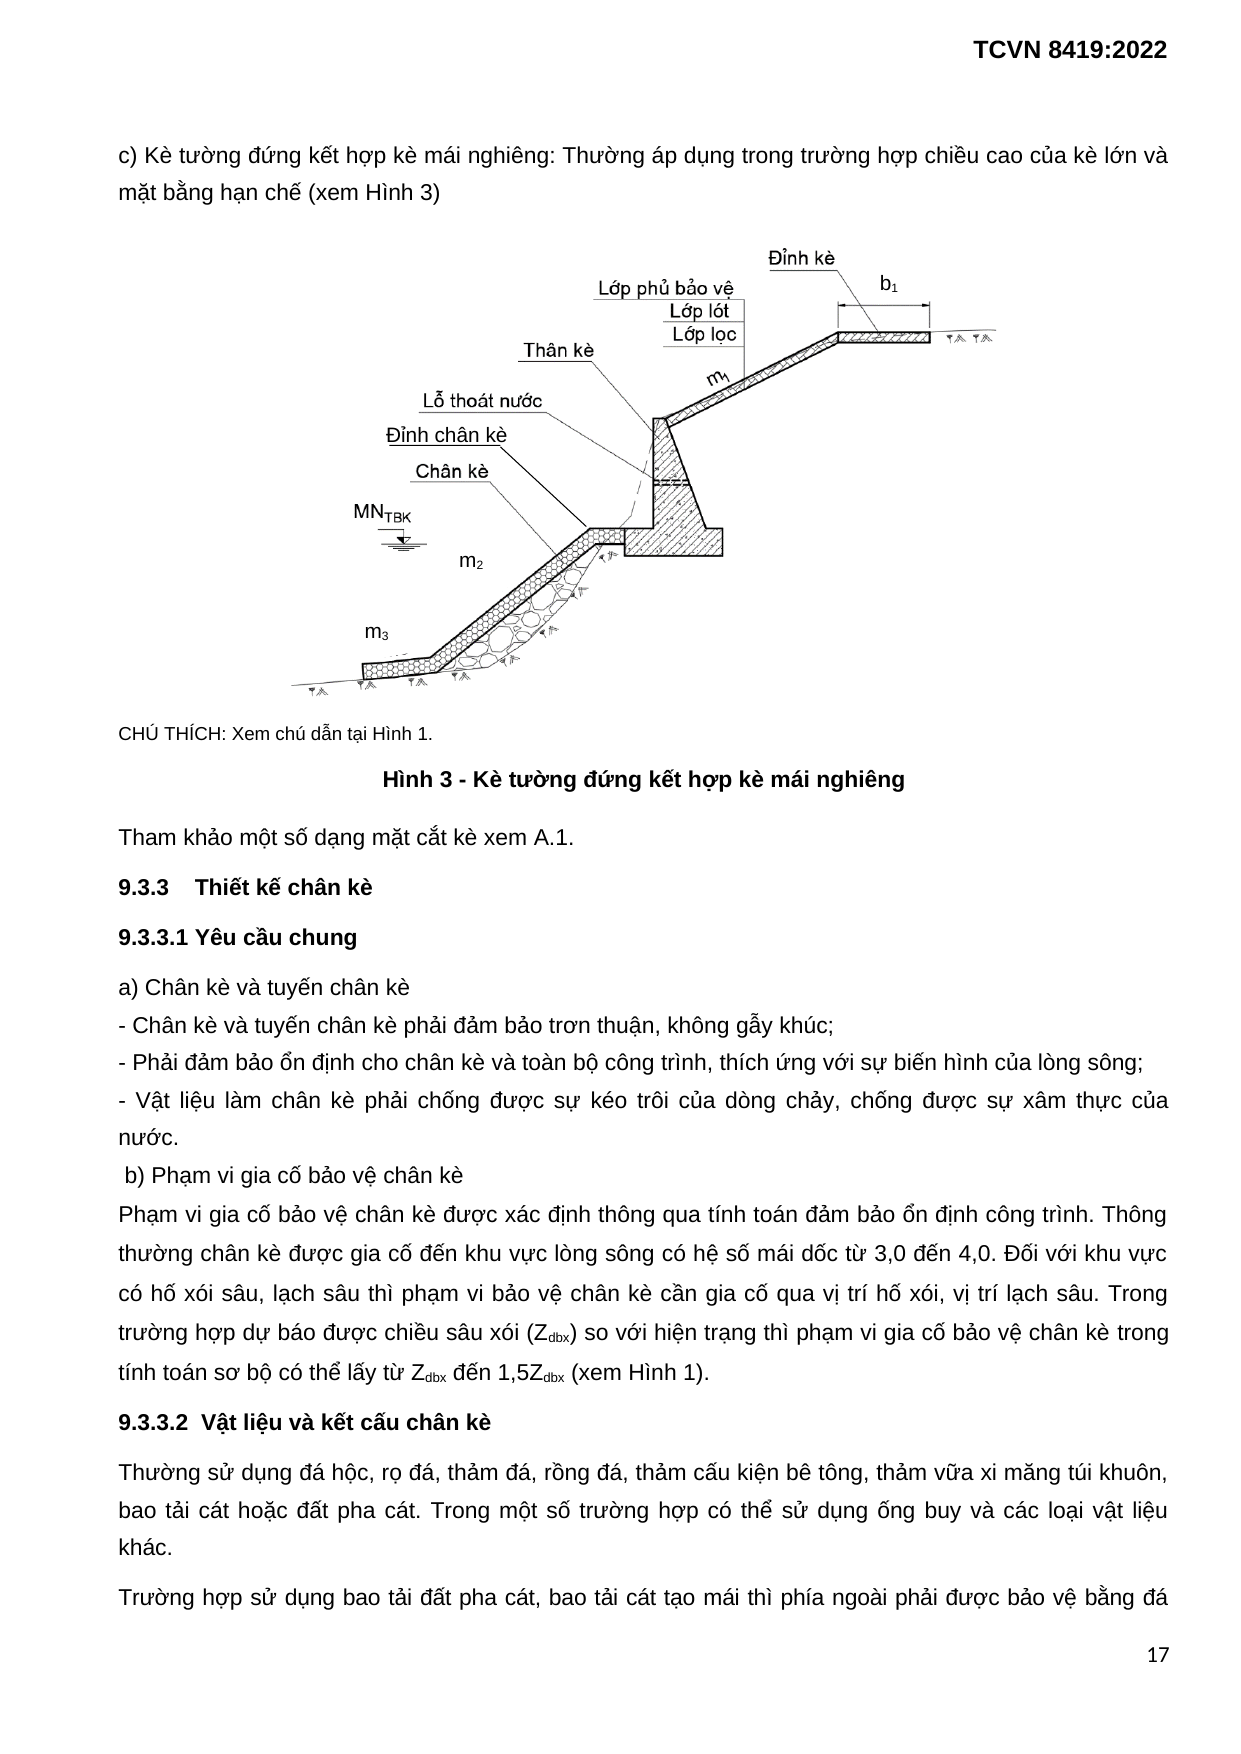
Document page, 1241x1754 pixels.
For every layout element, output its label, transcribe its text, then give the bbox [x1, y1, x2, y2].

text 9.3.3.1 Yêu cầu chung [118, 913, 1169, 951]
picture [291, 243, 997, 702]
text - Phải đảm bảo ổn định cho chân kè và toàn bộ công trình, thích ứng với sự biến hình của lòng sông; [118, 1038, 1169, 1076]
text - Chân kè và tuyến chân kè phải đảm bảo trơn thuận, không gẫy khúc; [118, 1001, 1169, 1038]
text 9.3.3.2 Vật liệu và kết cấu chân kè [118, 1398, 1169, 1436]
text - Vật liệu làm chân kè phải chống được sự kéo trôi của dòng chảy, chống được sự xâm thực của nước. [118, 1076, 1169, 1151]
text Hình 3 - Kè tường đứng kết hợp kè mái nghiêng [118, 755, 1169, 792]
text b) Phạm vi gia cố bảo vệ chân kè [118, 1151, 1169, 1188]
text Thường sử dụng đá hộc, rọ đá, thảm đá, rồng đá, thảm cấu kiện bê tông, thảm vữa xi măng túi khuôn, bao tải cát hoặc đất pha cát. Trong một số trường hợp có thể sử dụng ống buy và các loại vật liệu khác. [118, 1448, 1169, 1561]
text 9.3.3 Thiết kế chân kè [118, 863, 1169, 901]
text CHÚ THÍCH: Xem chú dẫn tại Hình 1. [118, 723, 1169, 744]
text Phạm vi gia cố bảo vệ chân kè được xác định thông qua tính toán đảm bảo ổn định công trình. Thông thường chân kè được gia cố đến khu vực lòng sông có hệ số mái dốc từ 3,0 đến 4,0. Đối với khu vực có hố xói sâu, lạch sâu thì phạm vi bảo vệ chân kè cần gia cố qua vị trí hố xói, vị trí lạch sâu. Trong trường hợp dự báo được chiều sâu xói (Zdbx) so với hiện trạng thì phạm vi gia cố bảo vệ chân kè trong tính toán sơ bộ có thể lấy từ Zdbx đến 1,5Zdbx (xem Hình 1). [118, 1201, 1169, 1385]
text a) Chân kè và tuyến chân kè [118, 963, 1169, 1001]
text Tham khảo một số dạng mặt cắt kè xem A.1. [118, 813, 1169, 851]
text c) Kè tường đứng kết hợp kè mái nghiêng: Thường áp dụng trong trường hợp chiều cao của kè lớn và mặt bằng hạn chế (xem Hình 3) [118, 131, 1169, 206]
